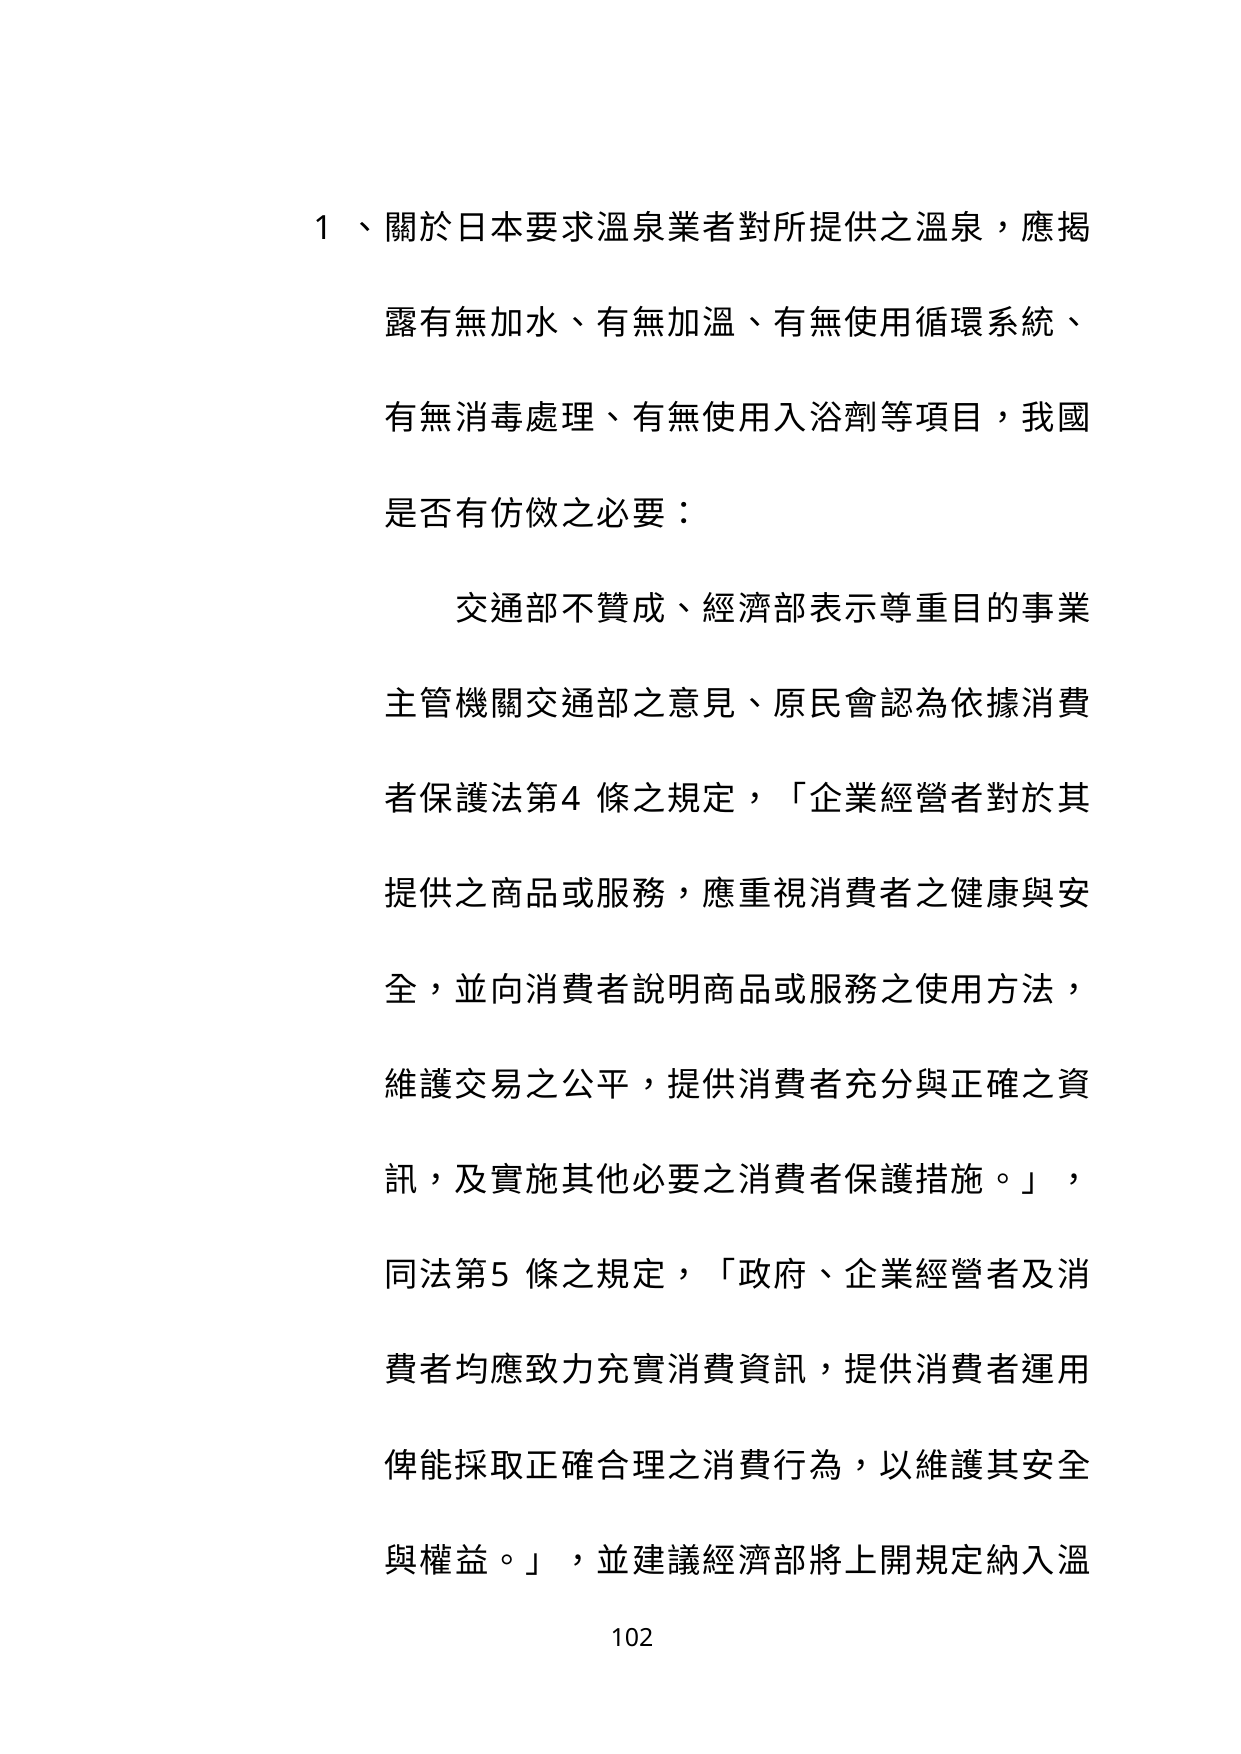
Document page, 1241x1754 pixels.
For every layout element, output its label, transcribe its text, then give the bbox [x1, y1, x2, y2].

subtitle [349, 558, 1092, 1605]
subtitle 關於日本要求溫泉業者對所提供之溫泉，應揭露有無加水、有無加溫、有無使用循環系統、有無消毒處理、有無使用入浴劑等項目，我國是否有仿傚之必要： [296, 177, 1092, 558]
